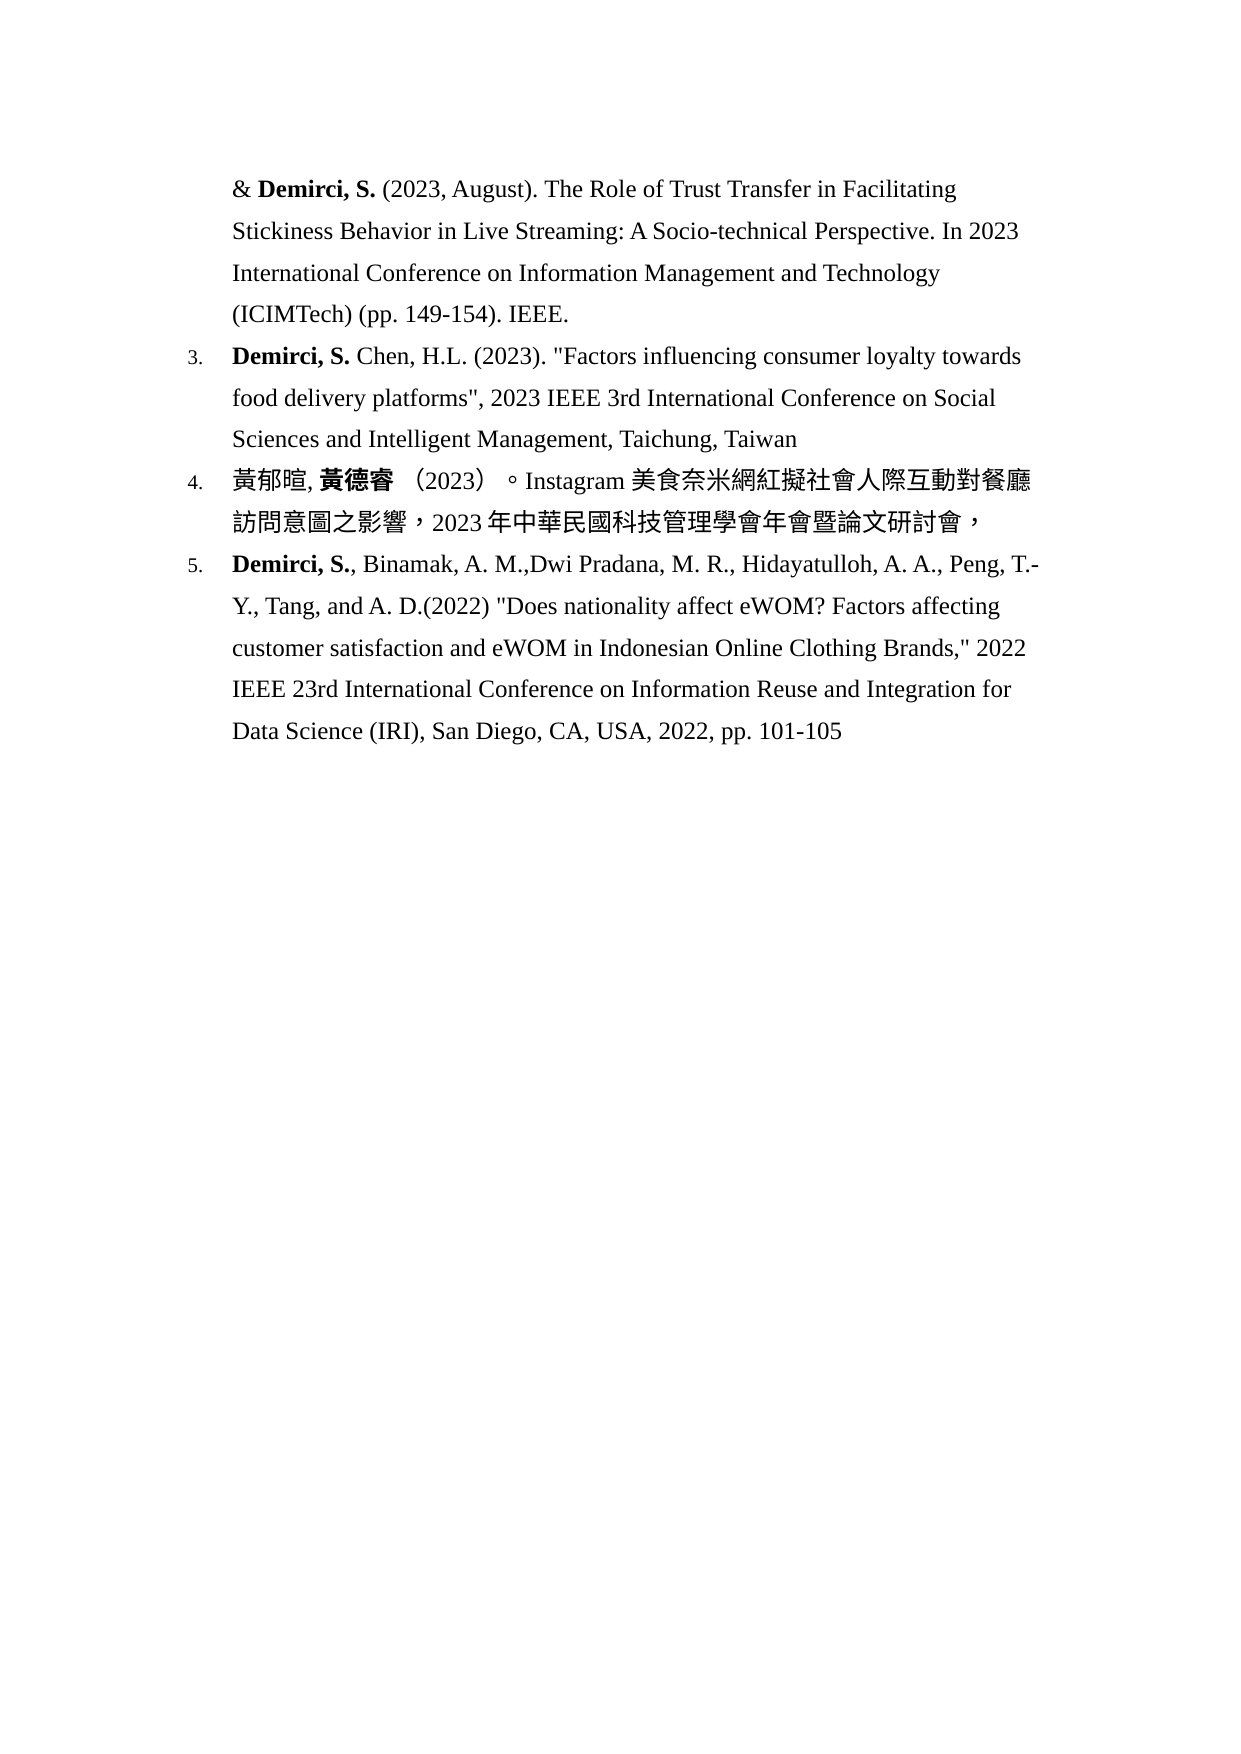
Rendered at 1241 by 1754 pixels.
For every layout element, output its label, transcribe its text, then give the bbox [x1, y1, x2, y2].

list Demirci, S. Chen, H.L. (2023). "Factors influencing consumer loyalty towards food delivery platforms", 2023 IEEE 3rd International Conference on Social Sciences and Intelligent Management, Taichung, Taiwan [187, 331, 1053, 456]
list 黃郁暄, 黃德睿 （2023）。Instagram 美食奈米網紅擬社會人際互動對餐廳訪問意圖之影響，2023年中華民國科技管理學會年會暨論文研討會， [187, 456, 1053, 539]
list Demirci, S., Binamak, A. M.,Dwi Pradana, M. R., Hidayatulloh, A. A., Peng, T.-Y., Tang, and A. D.(2022) "Does nationality affect eWOM? Factors affecting customer satisfaction and eWOM in Indonesian Online Clothing Brands," 2022 IEEE 23rd International Conference on Information Reuse and Integration for Data Science (IRI), San Diego, CA, USA, 2022, pp. 101-105 [187, 539, 1053, 748]
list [187, 164, 1053, 331]
